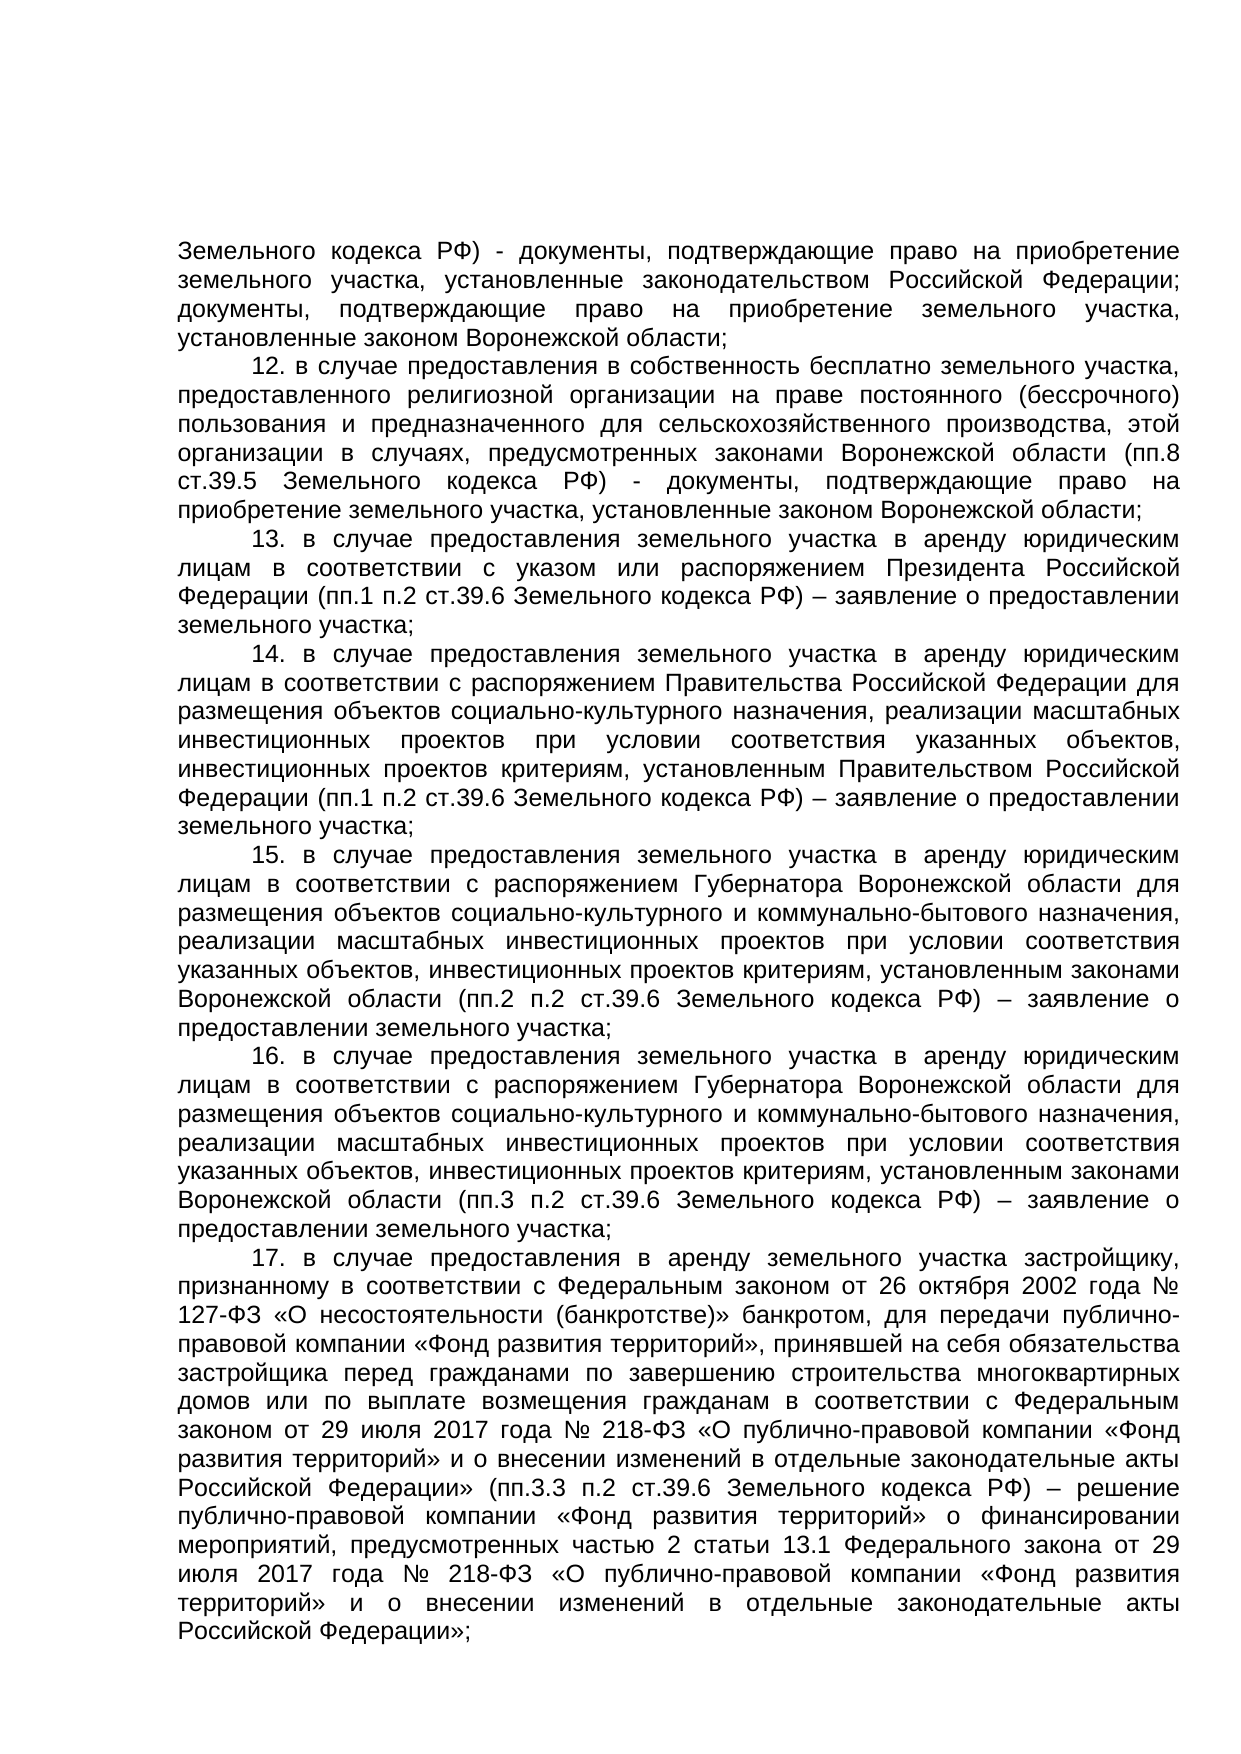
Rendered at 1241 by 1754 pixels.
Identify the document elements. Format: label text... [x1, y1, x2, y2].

text 12. в случае предоставления в собственность бесплатно земельного участка, предоставленного религиозной организации на праве постоянного (бессрочного) пользования и предназначенного для сельскохозяйственного производства, этой организации в случаях, предусмотренных законами Воронежской области (пп.8 ст.39.5 Земельного кодекса РФ) - документы, подтверждающие право на приобретение земельного участка, установленные законом Воронежской области; [177, 351, 1181, 524]
text 17. в случае предоставления в аренду земельного участка застройщику, признанному в соответствии с Федеральным законом от 26 октября 2002 года № 127-ФЗ «О несостоятельности (банкротстве)» банкротом, для передачи публично-правовой компании «Фонд развития территорий», принявшей на себя обязательства застройщика перед гражданами по завершению строительства многоквартирных домов или по выплате возмещения гражданам в соответствии с Федеральным законом от 29 июля 2017 года № 218-ФЗ «О публично-правовой компании «Фонд развития территорий» и о внесении изменений в отдельные законодательные акты Российской Федерации» (пп.3.3 п.2 ст.39.6 Земельного кодекса РФ) – решение публично-правовой компании «Фонд развития территорий» о финансировании мероприятий, предусмотренных частью 2 статьи 13.1 Федерального закона от 29 июля 2017 года № 218-ФЗ «О публично-правовой компании «Фонд развития территорий» и о внесении изменений в отдельные законодательные акты Российской Федерации»; [177, 1242, 1181, 1645]
text 15. в случае предоставления земельного участка в аренду юридическим лицам в соответствии с распоряжением Губернатора Воронежской области для размещения объектов социально-культурного и коммунально-бытового назначения, реализации масштабных инвестиционных проектов при условии соответствия указанных объектов, инвестиционных проектов критериям, установленным законами Воронежской области (пп.2 п.2 ст.39.6 Земельного кодекса РФ) – заявление о предоставлении земельного участка; [177, 840, 1181, 1041]
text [177, 236, 1181, 351]
text 16. в случае предоставления земельного участка в аренду юридическим лицам в соответствии с распоряжением Губернатора Воронежской области для размещения объектов социально-культурного и коммунально-бытового назначения, реализации масштабных инвестиционных проектов при условии соответствия указанных объектов, инвестиционных проектов критериям, установленным законами Воронежской области (пп.3 п.2 ст.39.6 Земельного кодекса РФ) – заявление о предоставлении земельного участка; [177, 1041, 1181, 1242]
text 14. в случае предоставления земельного участка в аренду юридическим лицам в соответствии с распоряжением Правительства Российской Федерации для размещения объектов социально-культурного назначения, реализации масштабных инвестиционных проектов при условии соответствия указанных объектов, инвестиционных проектов критериям, установленным Правительством Российской Федерации (пп.1 п.2 ст.39.6 Земельного кодекса РФ) – заявление о предоставлении земельного участка; [177, 639, 1181, 840]
text 13. в случае предоставления земельного участка в аренду юридическим лицам в соответствии с указом или распоряжением Президента Российской Федерации (пп.1 п.2 ст.39.6 Земельного кодекса РФ) – заявление о предоставлении земельного участка; [177, 524, 1181, 639]
